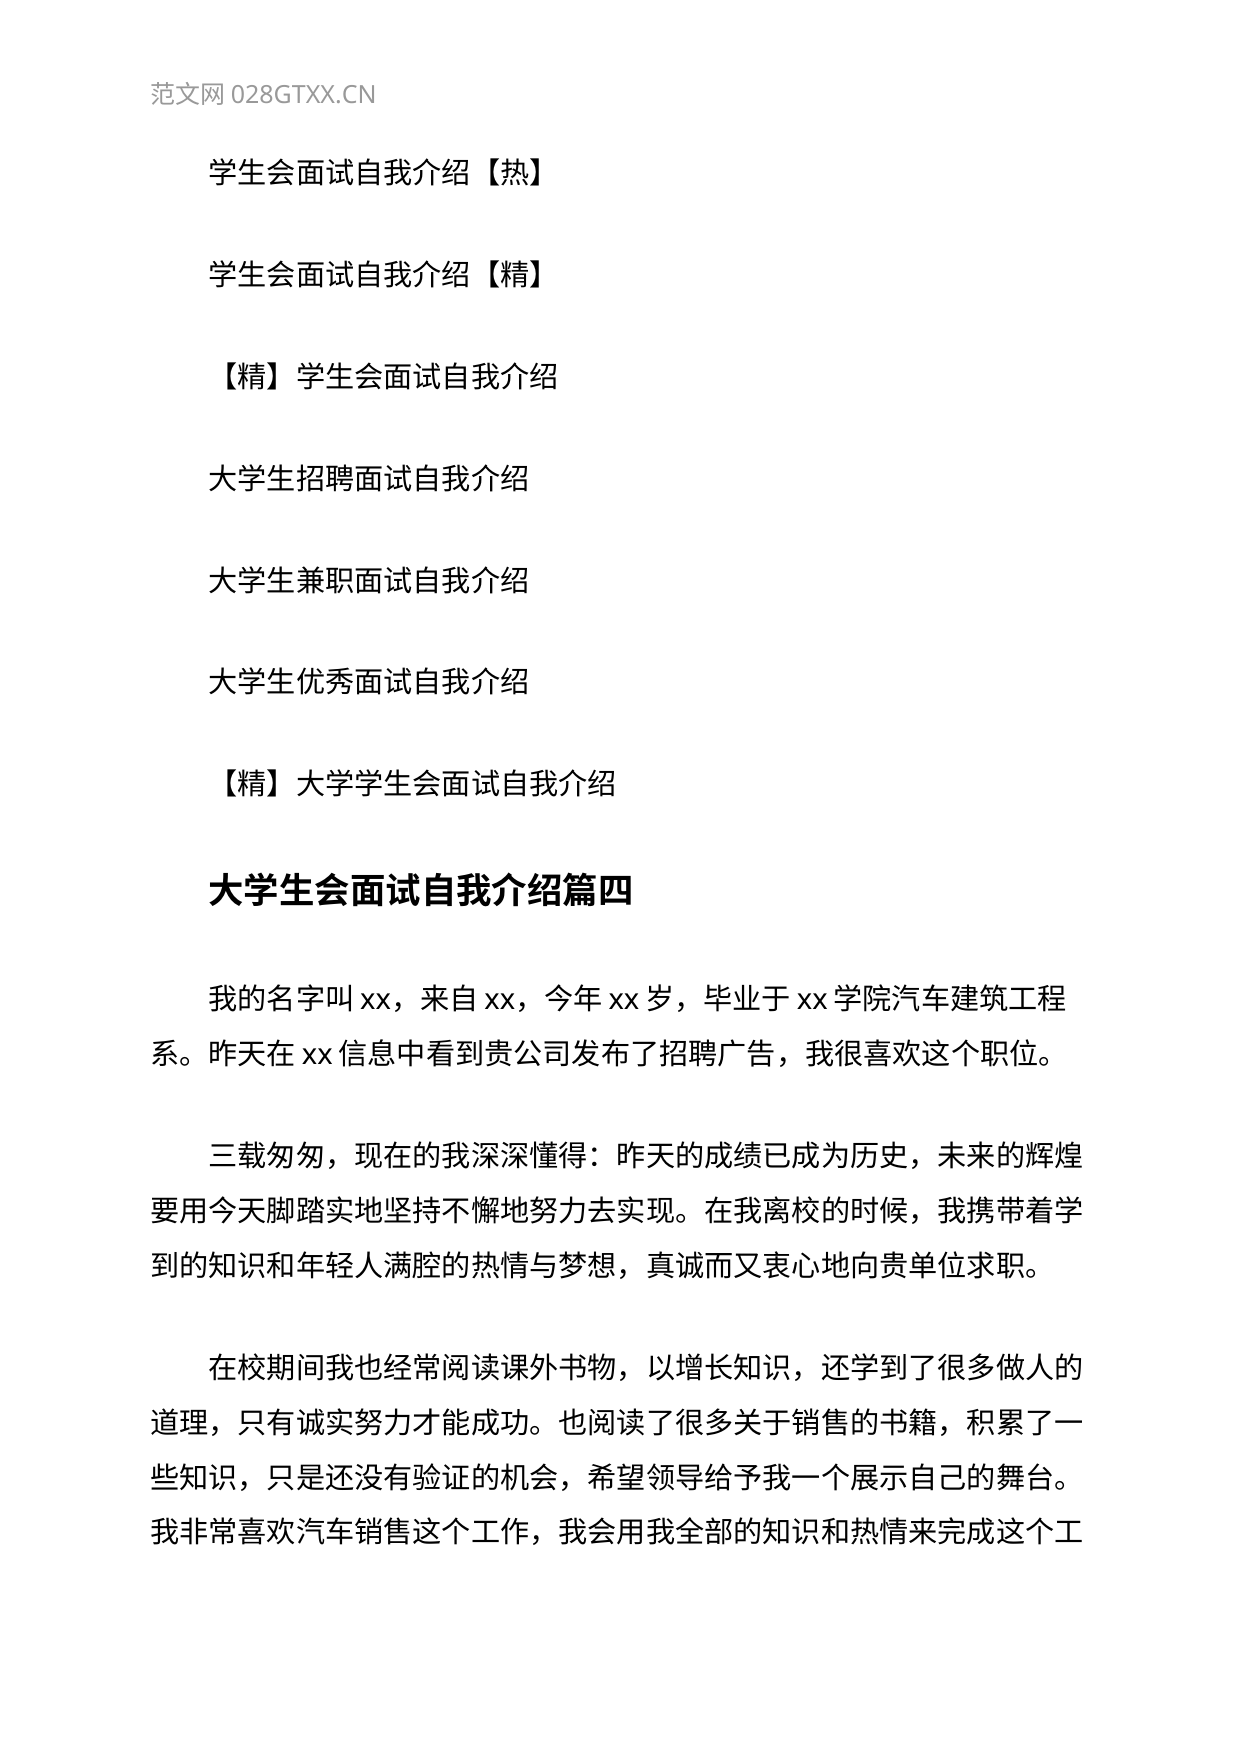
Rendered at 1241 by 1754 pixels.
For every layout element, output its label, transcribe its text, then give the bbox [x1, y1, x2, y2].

text 学生会面试自我介绍【热】 [150, 150, 1090, 192]
text 大学生优秀面试自我介绍 [150, 659, 1090, 701]
text 三载匆匆，现在的我深深懂得：昨天的成绩已成为历史，未来的辉煌要用今天脚踏实地坚持不懈地努力去实现。在我离校的时候，我携带着学到的知识和年轻人满腔的热情与梦想，真诚而又衷心地向贵单位求职。 [150, 1133, 1090, 1285]
text 我的名字叫xx，来自xx，今年xx岁，毕业于xx学院汽车建筑工程系。昨天在xx信息中看到贵公司发布了招聘广告，我很喜欢这个职位。 [150, 976, 1090, 1073]
text 大学生招聘面试自我介绍 [150, 455, 1090, 498]
text 学生会面试自我介绍【精】 [150, 252, 1090, 294]
text 大学生兼职面试自我介绍 [150, 557, 1090, 599]
text 大学生会面试自我介绍篇四 [150, 862, 1090, 914]
text 【精】学生会面试自我介绍 [150, 353, 1090, 396]
text 【精】大学学生会面试自我介绍 [150, 761, 1090, 803]
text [150, 1344, 1090, 1551]
